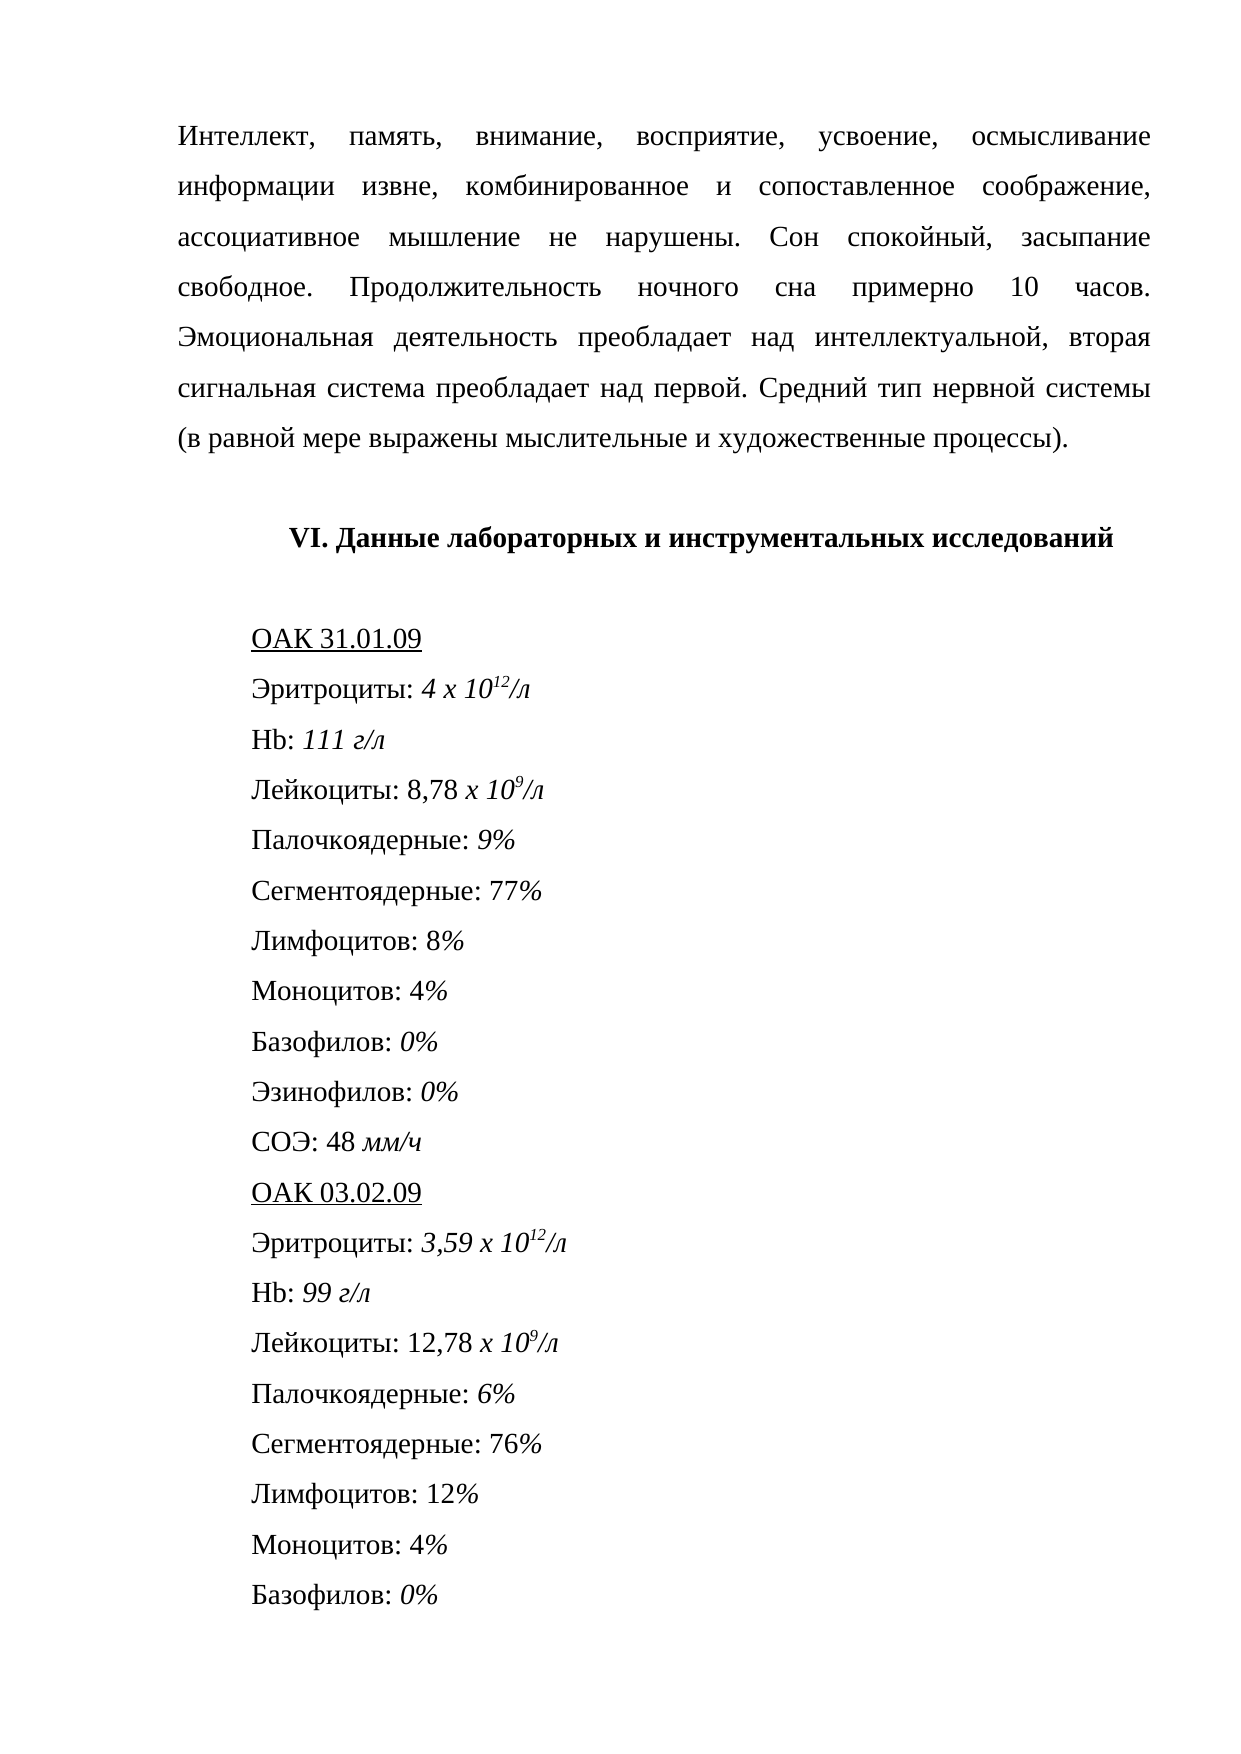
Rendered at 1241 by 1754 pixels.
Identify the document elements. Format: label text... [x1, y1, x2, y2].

text Моноцитов: 4% [177, 973, 1152, 1007]
text Сегментоядерные: 76% [177, 1426, 1152, 1460]
text ОАК 03.02.09 [177, 1175, 1152, 1208]
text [177, 118, 1152, 453]
text Палочкоядерные: 9% [177, 822, 1152, 856]
text Сегментоядерные: 77% [177, 873, 1152, 906]
text Эритроциты: 3,59 х 1012/л [177, 1225, 1152, 1258]
text Hb: 99 г/л [177, 1275, 1152, 1309]
text Лимфоцитов: 8% [177, 923, 1152, 957]
text VI. Данные лабораторных и инструментальных исследований [177, 521, 1152, 554]
text Лимфоцитов: 12% [177, 1477, 1152, 1510]
text Hb: 111 г/л [177, 722, 1152, 755]
text Лейкоциты: 12,78 х 109/л [177, 1326, 1152, 1359]
text ОАК 31.01.09 [177, 621, 1152, 655]
text Базофилов: 0% [177, 1577, 1152, 1611]
text Лейкоциты: 8,78 х 109/л [177, 772, 1152, 806]
text CОЭ: 48 мм/ч [177, 1124, 1152, 1158]
text Эзинофилов: 0% [177, 1074, 1152, 1108]
text Моноцитов: 4% [177, 1527, 1152, 1560]
text Эритроциты: 4 х 1012/л [177, 672, 1152, 705]
text Базофилов: 0% [177, 1024, 1152, 1057]
text Палочкоядерные: 6% [177, 1376, 1152, 1409]
